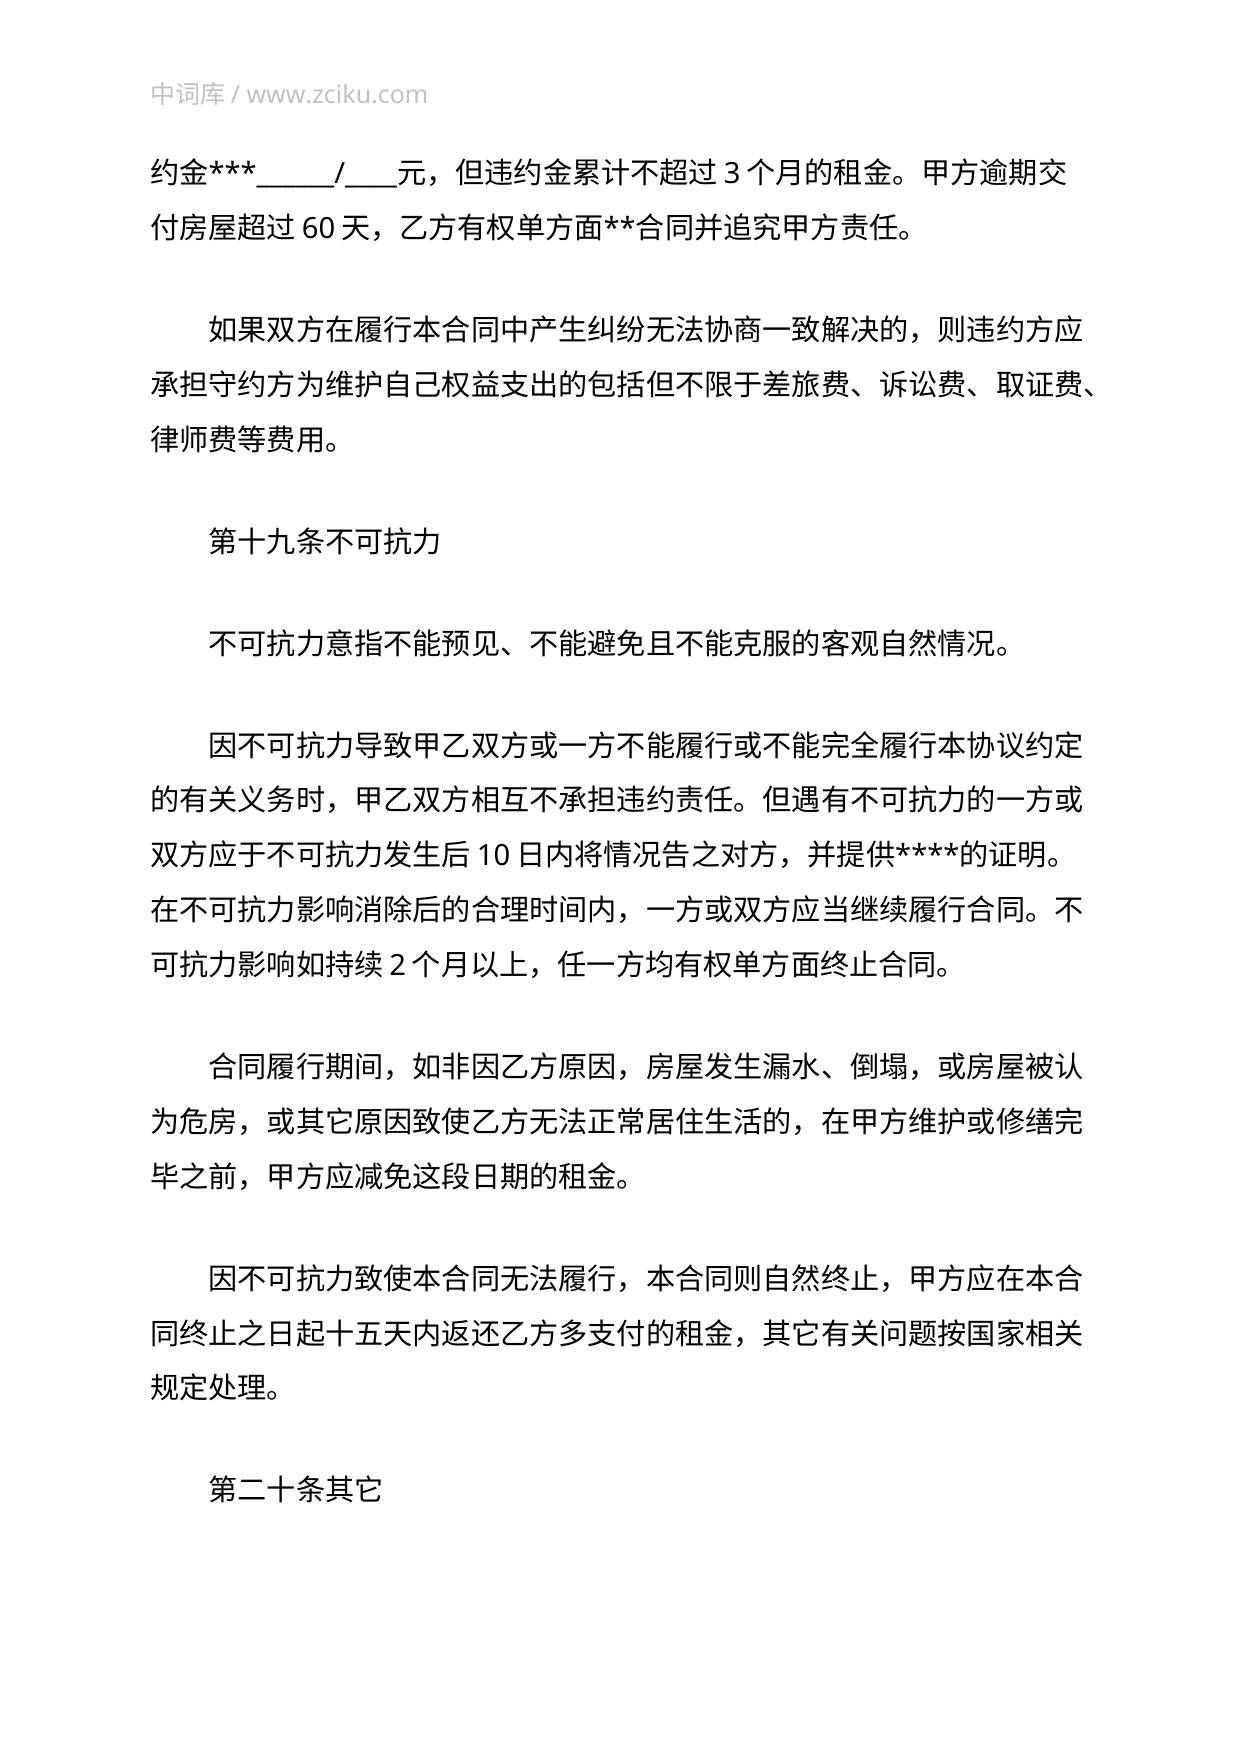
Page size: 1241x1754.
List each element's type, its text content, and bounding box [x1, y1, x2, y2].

text 不可抗力意指不能预见、不能避免且不能克服的客观自然情况。 [150, 620, 1090, 663]
text 第二十条其它 [150, 1467, 1090, 1509]
text 因不可抗力致使本合同无法履行，本合同则自然终止，甲方应在本合同终止之日起十五天内返还乙方多支付的租金，其它有关问题按国家相关规定处理。 [150, 1255, 1090, 1407]
text 合同履行期间，如非因乙方原因，房屋发生漏水、倒塌，或房屋被认为危房，或其它原因致使乙方无法正常居住生活的，在甲方维护或修缮完毕之前，甲方应减免这段日期的租金。 [150, 1044, 1090, 1196]
text 如果双方在履行本合同中产生纠纷无法协商一致解决的，则违约方应承担守约方为维护自己权益支出的包括但不限于差旅费、诉讼费、取证费、律师费等费用。 [150, 307, 1090, 459]
text 第十九条不可抗力 [150, 518, 1090, 561]
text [150, 150, 1090, 247]
text 因不可抗力导致甲乙双方或一方不能履行或不能完全履行本协议约定的有关义务时，甲乙双方相互不承担违约责任。但遇有不可抗力的一方或双方应于不可抗力发生后10日内将情况告之对方，并提供****的证明。在不可抗力影响消除后的合理时间内，一方或双方应当继续履行合同。不可抗力影响如持续2个月以上，任一方均有权单方面终止合同。 [150, 722, 1090, 984]
